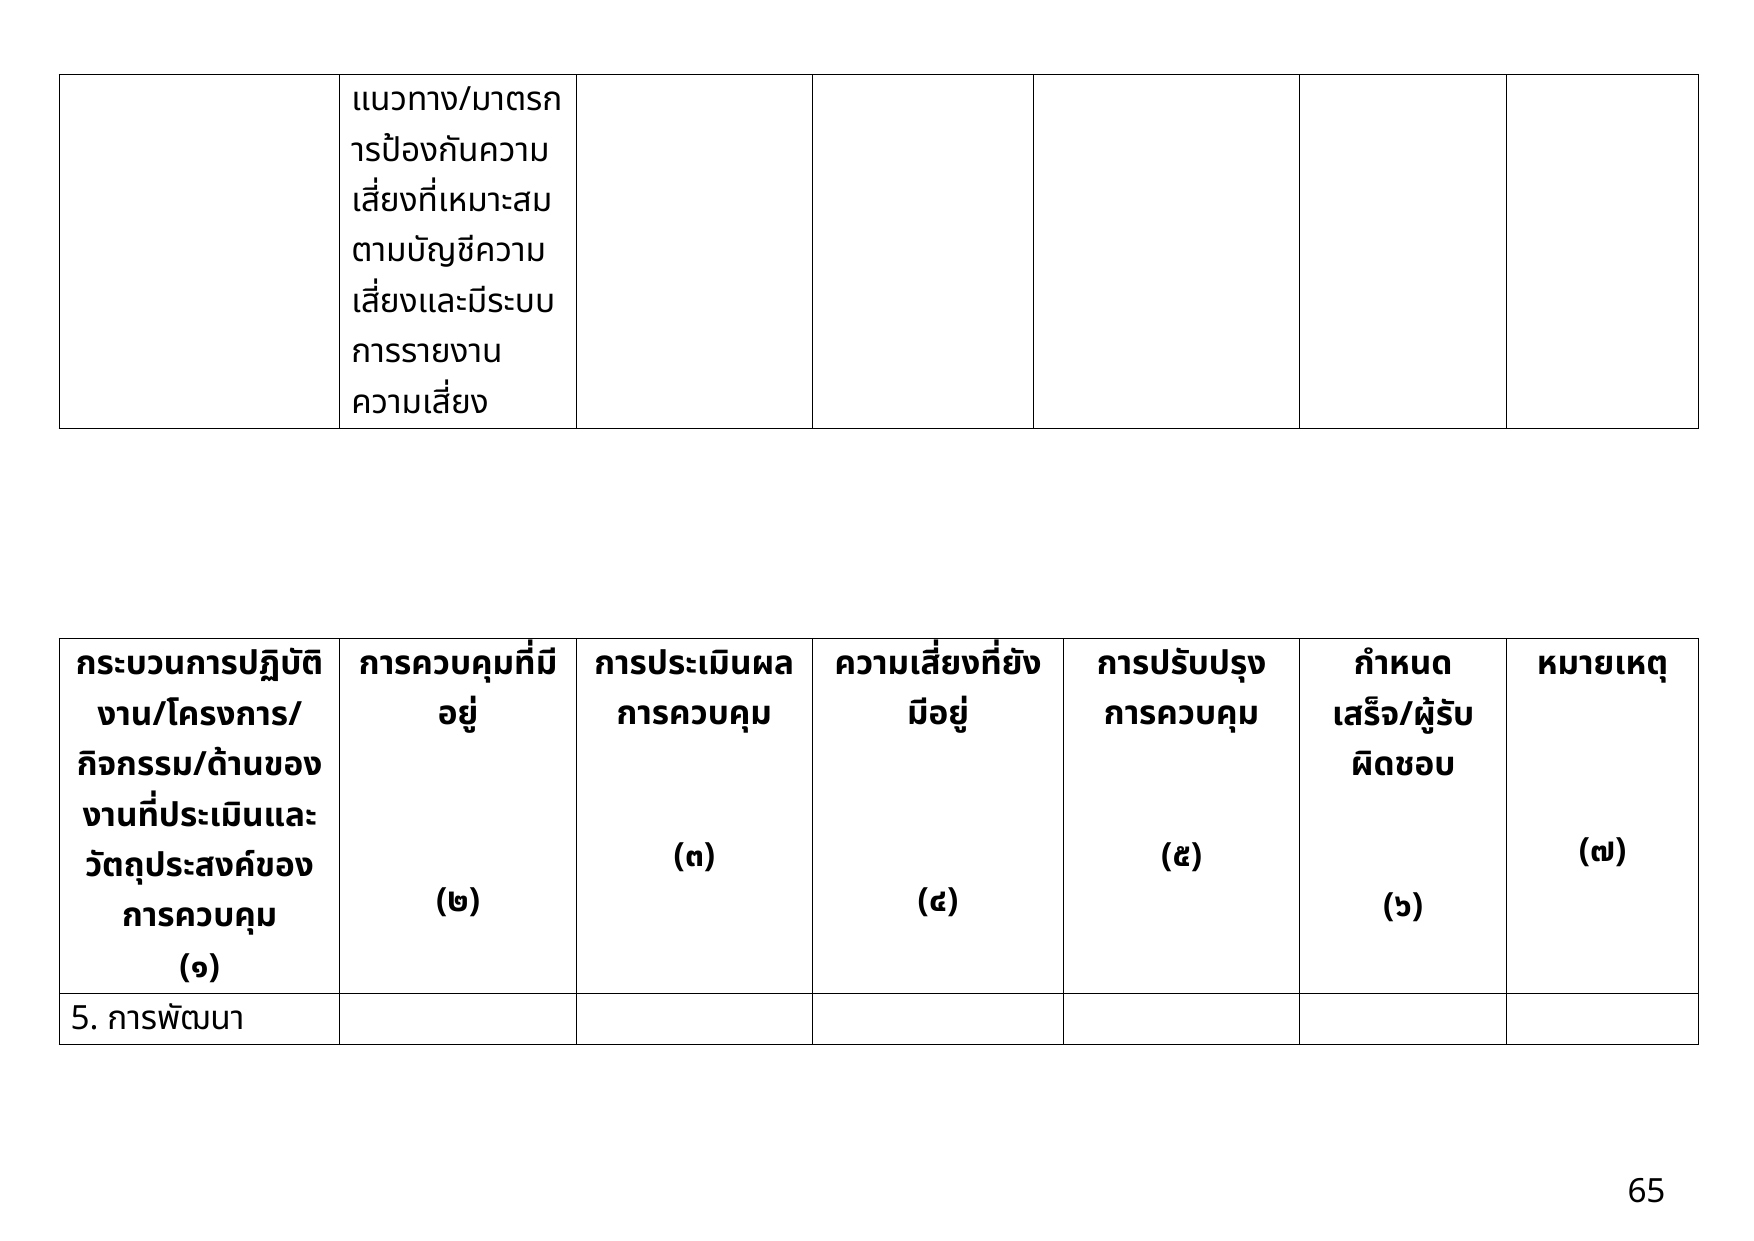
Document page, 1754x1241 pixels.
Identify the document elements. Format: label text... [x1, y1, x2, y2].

table_header การประเมินผล การควบคุม (๓) [577, 639, 812, 992]
table_header หมายเหตุ (๗) [1507, 639, 1698, 992]
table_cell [1300, 994, 1506, 1044]
table_header การควบคุมที่มีอยู่ (๒) [340, 639, 576, 992]
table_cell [340, 994, 576, 1044]
table_header การปรับปรุง การควบคุม (๕) [1064, 639, 1299, 992]
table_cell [813, 994, 1063, 1044]
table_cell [577, 994, 812, 1044]
table_header ความเสี่ยงที่ยังมีอยู่ (๔) [813, 639, 1063, 992]
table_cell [340, 75, 576, 428]
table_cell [1034, 75, 1299, 428]
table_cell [60, 994, 339, 1044]
table_cell [1507, 994, 1698, 1044]
table_cell [1507, 75, 1698, 428]
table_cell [60, 75, 339, 428]
table_header กระบวนการปฏิบัติงาน/โครงการ/กิจกรรม/ด้านของงานที่ประเมินและวัตถุประสงค์ของการควบคุม (๑) [60, 639, 339, 992]
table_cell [1064, 994, 1299, 1044]
table_header กำหนดเสร็จ/ผู้รับผิดชอบ (๖) [1300, 639, 1506, 992]
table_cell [577, 75, 812, 428]
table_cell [813, 75, 1033, 428]
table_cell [1300, 75, 1506, 428]
